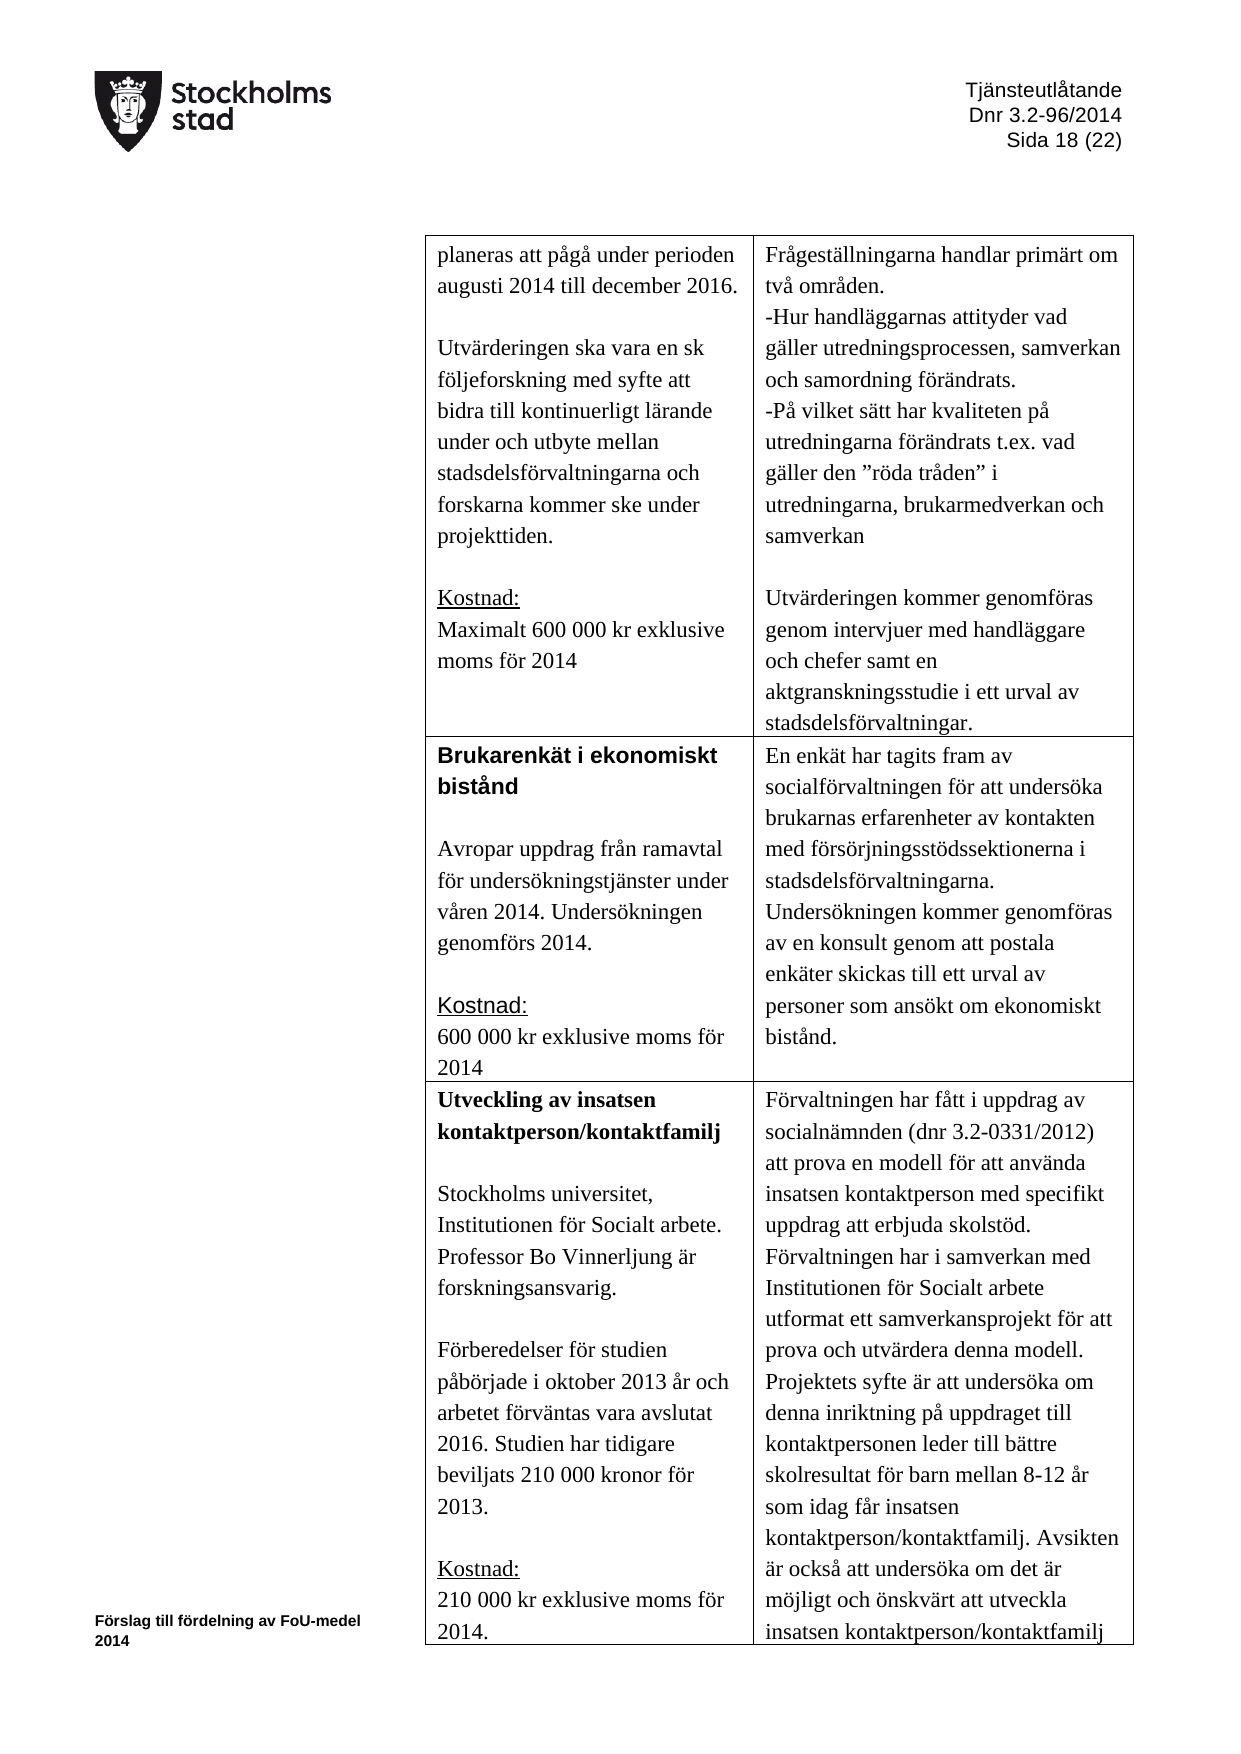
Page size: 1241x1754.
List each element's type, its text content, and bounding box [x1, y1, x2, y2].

table_cell En enkät har tagits fram av socialförvaltningen för att undersöka brukarnas erfarenheter av kontakten med försörjningsstödssektionerna i stadsdelsförvaltningarna. Undersökningen kommer genomföras av en konsult genom att postala enkäter skickas till ett urval av personer som ansökt om ekonomiskt bistånd. [754, 737, 1133, 1081]
table_cell Brukarenkät i ekonomiskt bistånd Avropar uppdrag från ramavtal för undersökningstjänster under våren 2014. Undersökningen genomförs 2014. Kostnad: 600 000 kr exklusive moms för 2014 [426, 737, 753, 1081]
picture [94, 71, 331, 152]
